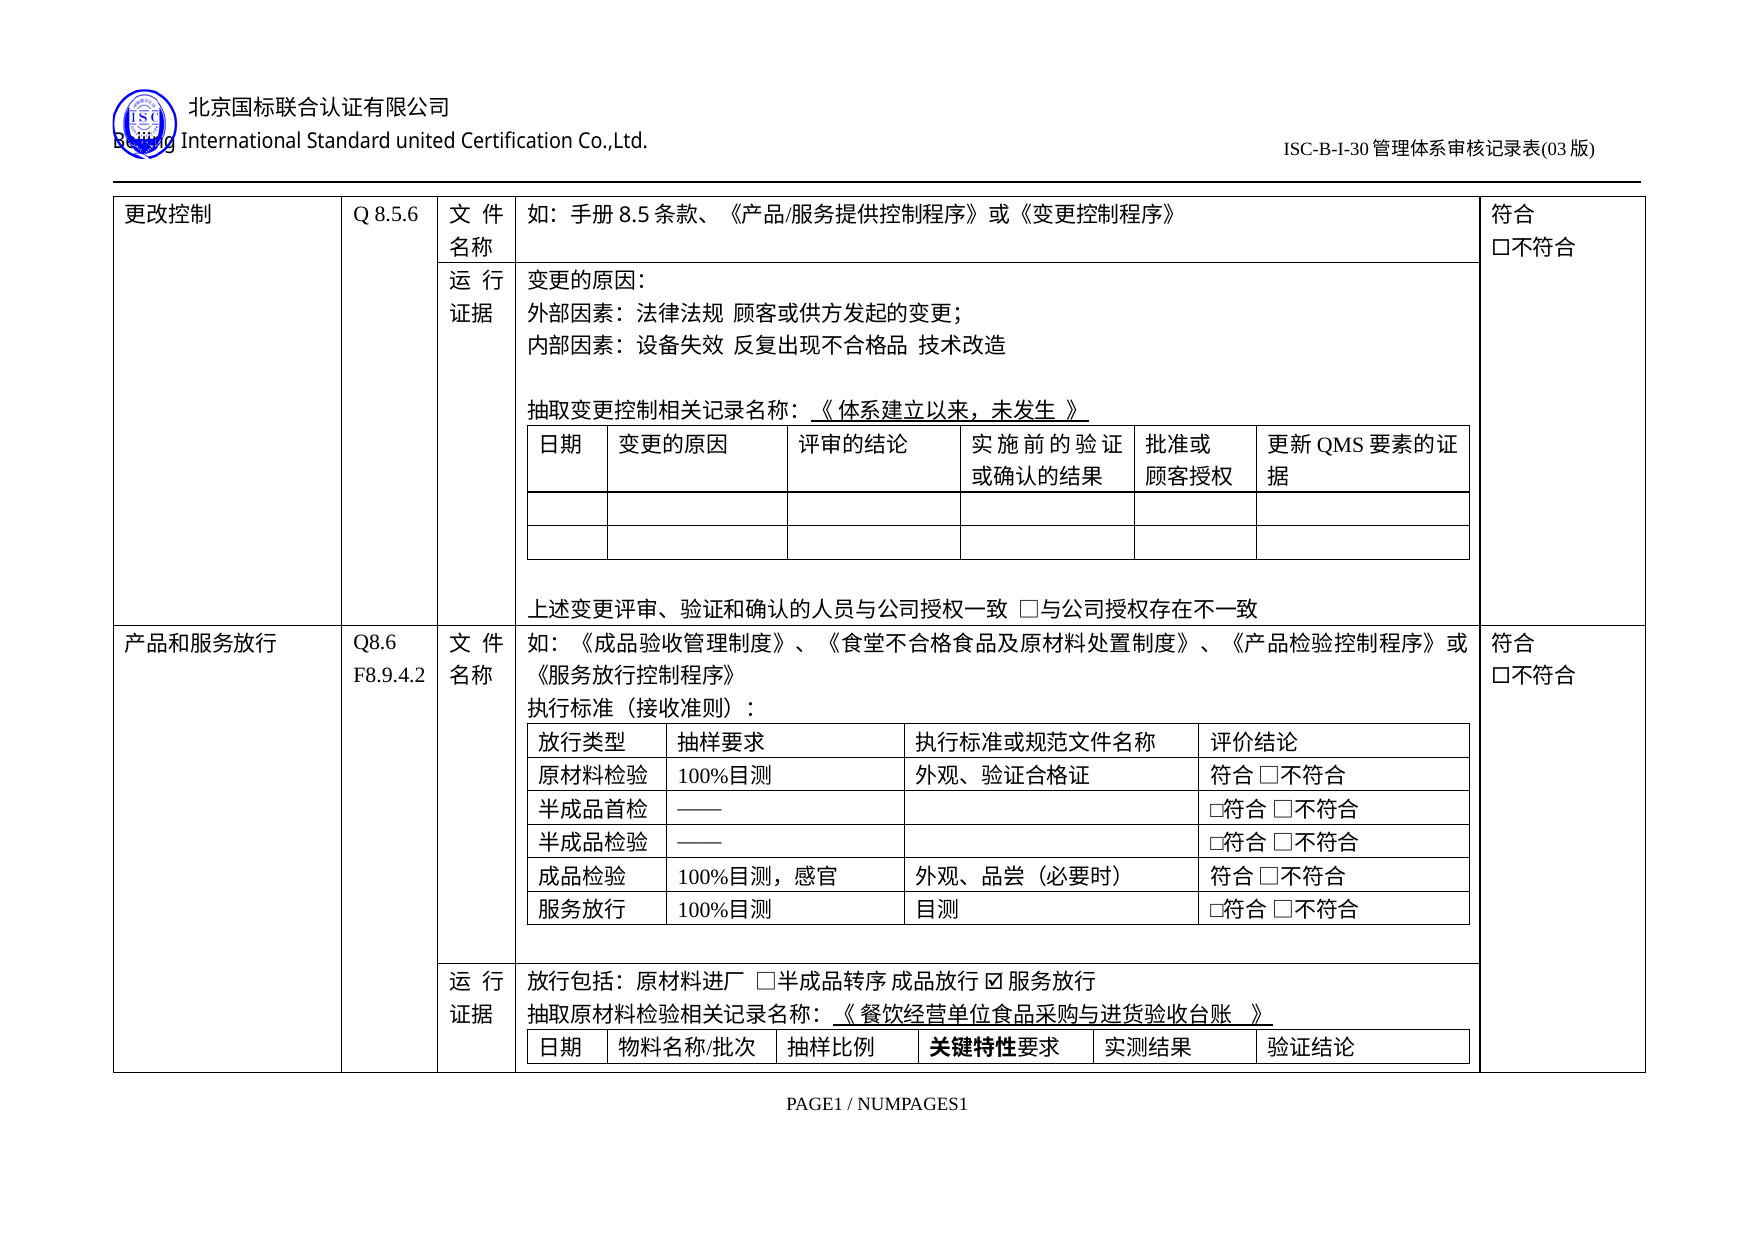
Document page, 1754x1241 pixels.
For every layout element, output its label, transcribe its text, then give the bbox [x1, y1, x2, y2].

table_cell 运行证据 [438, 964, 515, 1072]
table_cell 如：《成品验收管理制度》、《食堂不合格食品及原材料处置制度》、《产品检验控制程序》或《服务放行控制程序》 执行标准（接收准则）： [516, 626, 1479, 963]
table_cell Q8.6 F8.9.4.2 [342, 626, 437, 1072]
table_cell 产品和服务放行 [114, 626, 341, 1072]
picture [112, 89, 180, 158]
table_cell 文件名称 [438, 197, 515, 262]
table_cell 符合 不符合 [1481, 626, 1645, 1072]
table_cell 变更的原因： 外部因素：法律法规 顾客或供方发起的变更； 内部因素：设备失效 反复出现不合格品 技术改造 抽取变更控制相关记录名称：《 体系建立以来，未发生 》 上述变更评审、验证和确认的人员与公司授权一致 □与公司授权存在不一致 [516, 263, 1479, 624]
table_cell Q 8.5.6 [342, 197, 437, 624]
table_cell 如：手册8.5条款、《产品/服务提供控制程序》或《变更控制程序》 [516, 197, 1479, 262]
table_cell 更改控制 [114, 197, 341, 624]
table_cell 运行证据 [438, 263, 515, 624]
table_cell 文件名称 [438, 626, 515, 963]
table_cell 符合 不符合 [1481, 197, 1645, 624]
